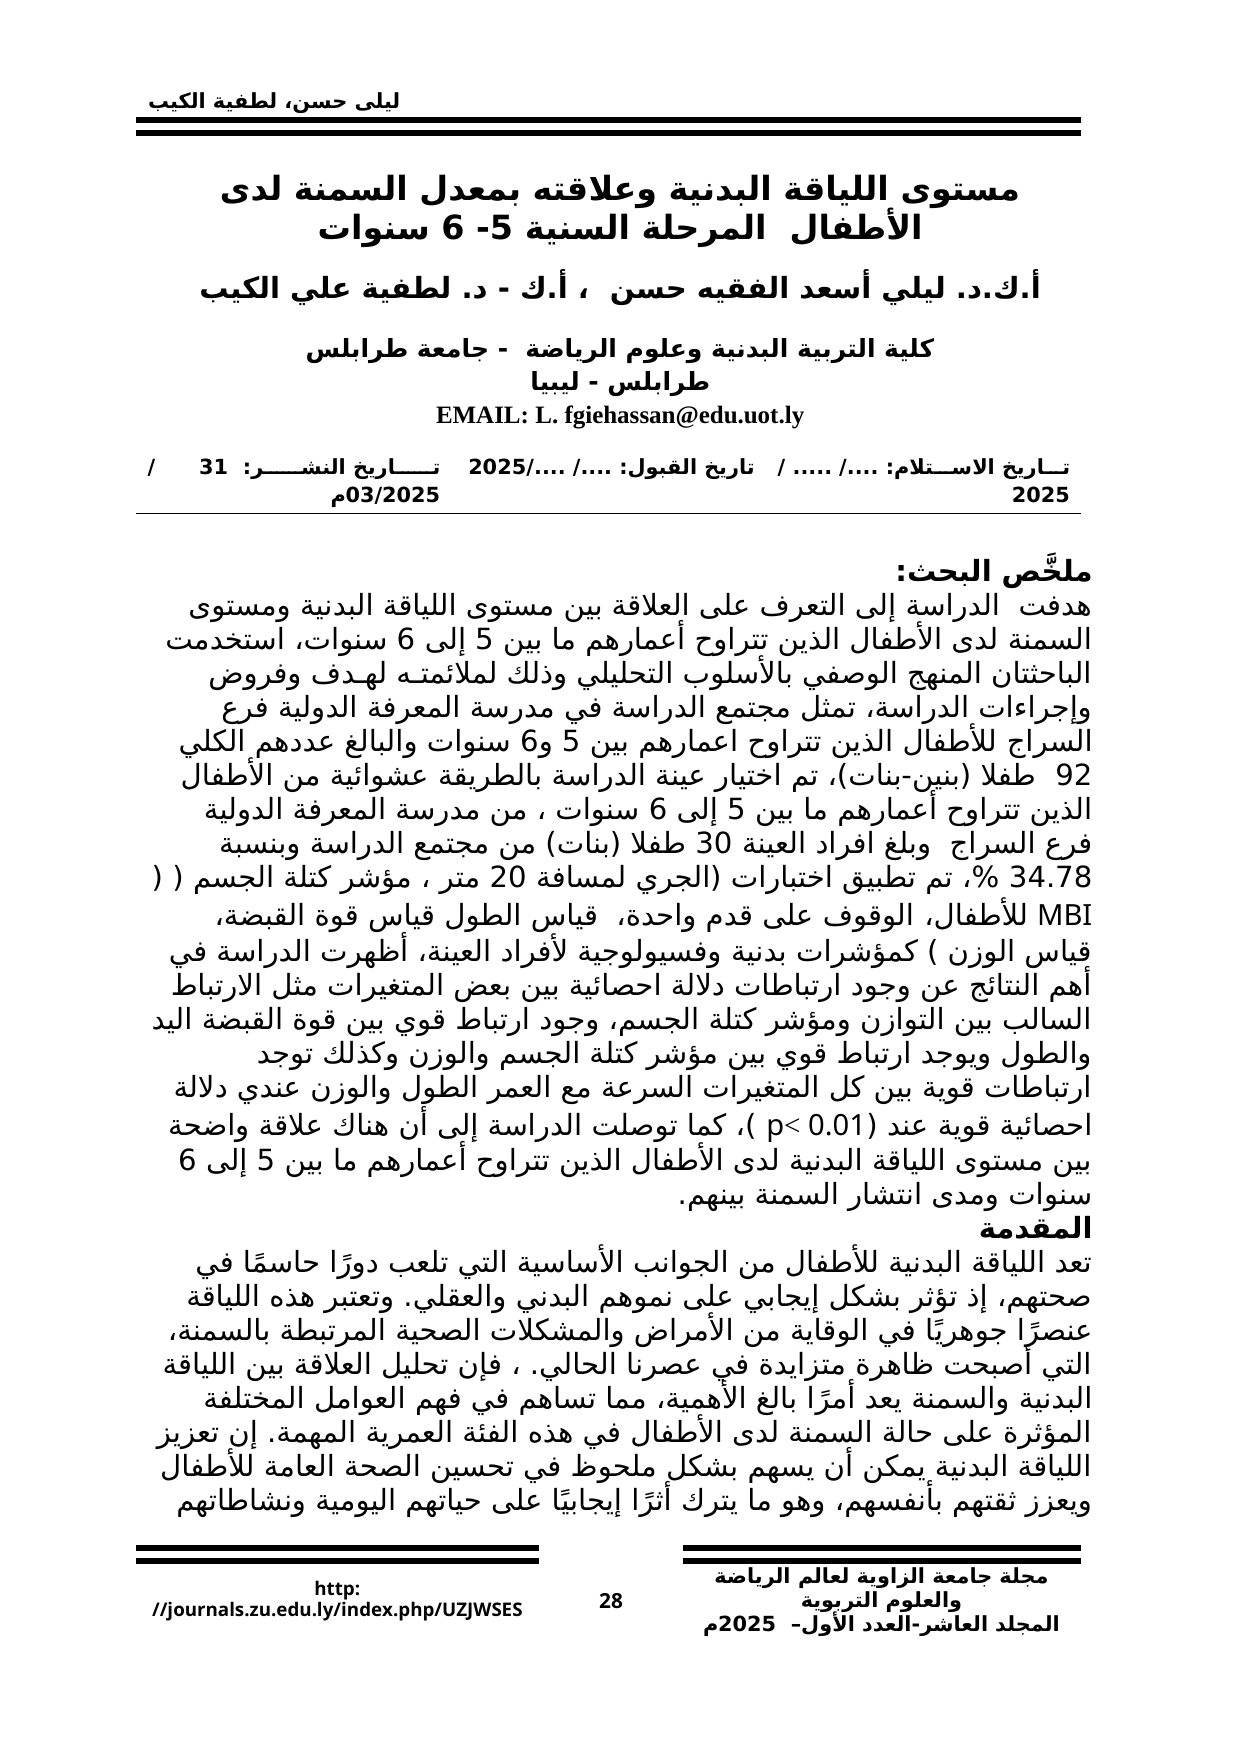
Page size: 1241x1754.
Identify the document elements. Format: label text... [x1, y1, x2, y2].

text المقدمة [148, 1211, 1092, 1245]
text هدفت الدراسة إلى التعرف على العلاقة بين مستوى اللياقة البدنية ومستوى السمنة لدى الأطفال الذين تتراوح أعمارهم ما بين 5 إلى 6 سنوات، استخدمت الباحثتان المنهج الوصفي بالأسلوب التحليلي وذلك لملائمتـه لهـدف وفروض وإجراءات الدراسة، تمثل مجتمع الدراسة في مدرسة المعرفة الدولية فرع السراج للأطفال الذين تتراوح اعمارهم بين 5 و6 سنوات والبالغ عددهم الكلي 92 طفلا (بنين-بنات)، تم اختيار عينة الدراسة بالطريقة عشوائية من الأطفال الذين تتراوح أعمارهم ما بين 5 إلى 6 سنوات ، من مدرسة المعرفة الدولية فرع السراج وبلغ افراد العينة 30 طفلا (بنات) من مجتمع الدراسة وبنسبة 34.78 %، تم تطبيق اختبارات (الجري لمسافة 20 متر ، مؤشر كتلة الجسم ( (MBI للأطفال، الوقوف على قدم واحدة، قياس الطول قياس قوة القبضة، قياس الوزن ) كمؤشرات بدنية وفسيولوجية لأفراد العينة، أظهرت الدراسة في أهم النتائج عن وجود ارتباطات دلالة احصائية بين بعض المتغيرات مثل الارتباط السالب بين التوازن ومؤشر كتلة الجسم، وجود ارتباط قوي بين قوة القبضة اليد والطول ويوجد ارتباط قوي بين مؤشر كتلة الجسم والوزن وكذلك توجد ارتباطات قوية بين كل المتغيرات السرعة مع العمر الطول والوزن عندي دلالة احصائية قوية عند (p˂ 0.01 )، كما توصلت الدراسة إلى أن هناك علاقة واضحة بين مستوى اللياقة البدنية لدى الأطفال الذين تتراوح أعمارهم ما بين 5 إلى 6 سنوات ومدى انتشار السمنة بينهم. [148, 589, 1092, 1211]
table_header تاريخ النشر: 31 / 03/2025م [136, 430, 451, 512]
table_header تاريخ الاستلام: ..../ ..... /2025 [766, 430, 1081, 512]
text EMAIL: L. fgiehassan@edu.uot.ly [148, 397, 1092, 430]
text كلية التربية البدنية وعلوم الرياضة - جامعة طرابلس [148, 330, 1093, 364]
text ملخَّص البحث: [148, 555, 1092, 589]
text طرابلس - ليبيا [148, 364, 1093, 397]
text مستوى اللياقة البدنية وعلاقته بمعدل السمنة لدى الأطفال المرحلة السنية 5- 6 سنوات [148, 169, 1092, 247]
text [148, 1245, 1092, 1517]
table_header تاريخ القبول: ..../ ..../2025 [451, 430, 766, 512]
text أ.ك.د. ليلي أسعد الفقيه حسن ، أ.ك - د. لطفية علي الكيب [148, 272, 1093, 305]
